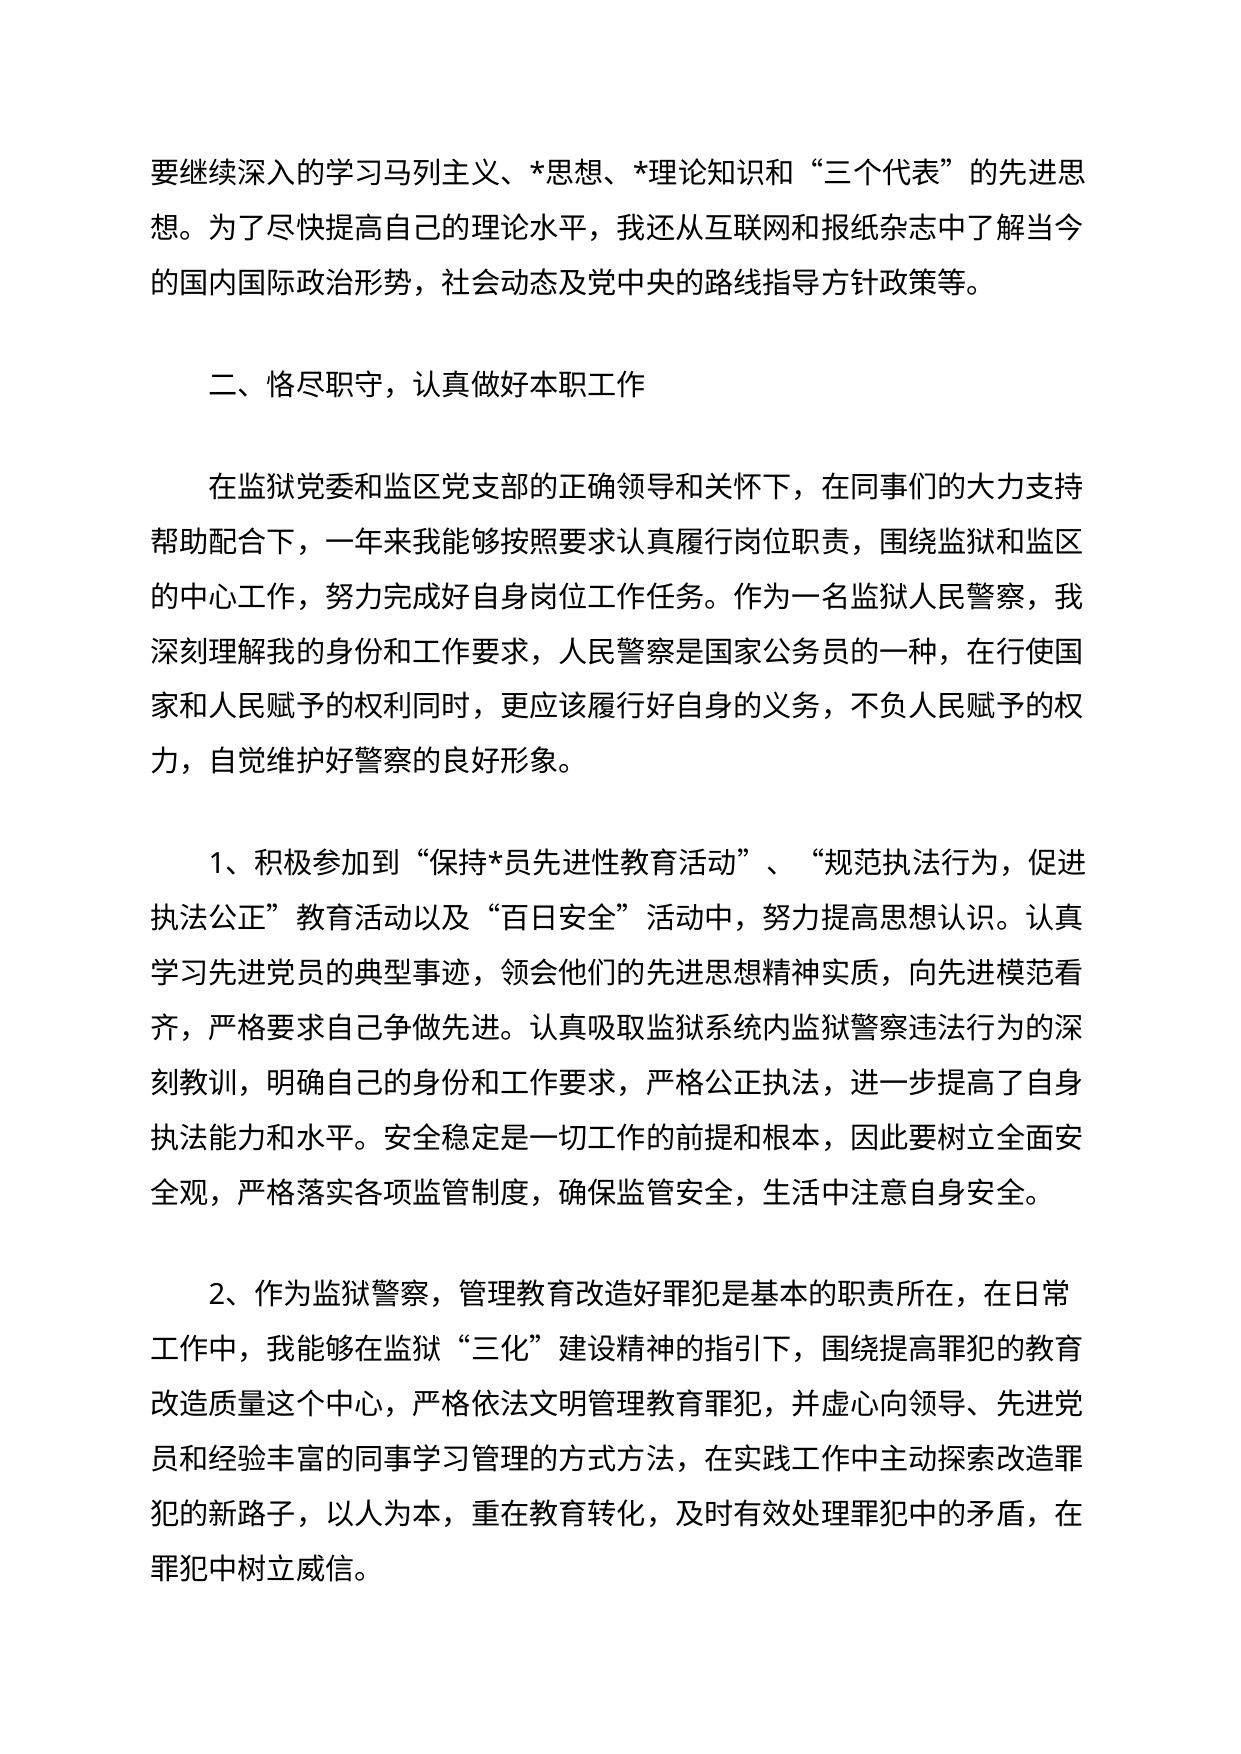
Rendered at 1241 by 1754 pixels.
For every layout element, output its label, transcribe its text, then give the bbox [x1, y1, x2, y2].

text 在监狱党委和监区党支部的正确领导和关怀下，在同事们的大力支持帮助配合下，一年来我能够按照要求认真履行岗位职责，围绕监狱和监区的中心工作，努力完成好自身岗位工作任务。作为一名监狱人民警察，我深刻理解我的身份和工作要求，人民警察是国家公务员的一种，在行使国家和人民赋予的权利同时，更应该履行好自身的义务，不负人民赋予的权力，自觉维护好警察的良好形象。 [150, 463, 1090, 780]
text 1、积极参加到“保持*员先进性教育活动”、“规范执法行为，促进执法公正”教育活动以及“百日安全”活动中，努力提高思想认识。认真学习先进党员的典型事迹，领会他们的先进思想精神实质，向先进模范看齐，严格要求自己争做先进。认真吸取监狱系统内监狱警察违法行为的深刻教训，明确自己的身份和工作要求，严格公正执法，进一步提高了自身执法能力和水平。安全稳定是一切工作的前提和根本，因此要树立全面安全观，严格落实各项监管制度，确保监管安全，生活中注意自身安全。 [150, 840, 1090, 1211]
text 二、恪尽职守，认真做好本职工作 [150, 362, 1090, 404]
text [150, 150, 1090, 302]
text 2、作为监狱警察，管理教育改造好罪犯是基本的职责所在，在日常工作中，我能够在监狱“三化”建设精神的指引下，围绕提高罪犯的教育改造质量这个中心，严格依法文明管理教育罪犯，并虚心向领导、先进党员和经验丰富的同事学习管理的方式方法，在实践工作中主动探索改造罪犯的新路子，以人为本，重在教育转化，及时有效处理罪犯中的矛盾，在罪犯中树立威信。 [150, 1271, 1090, 1588]
